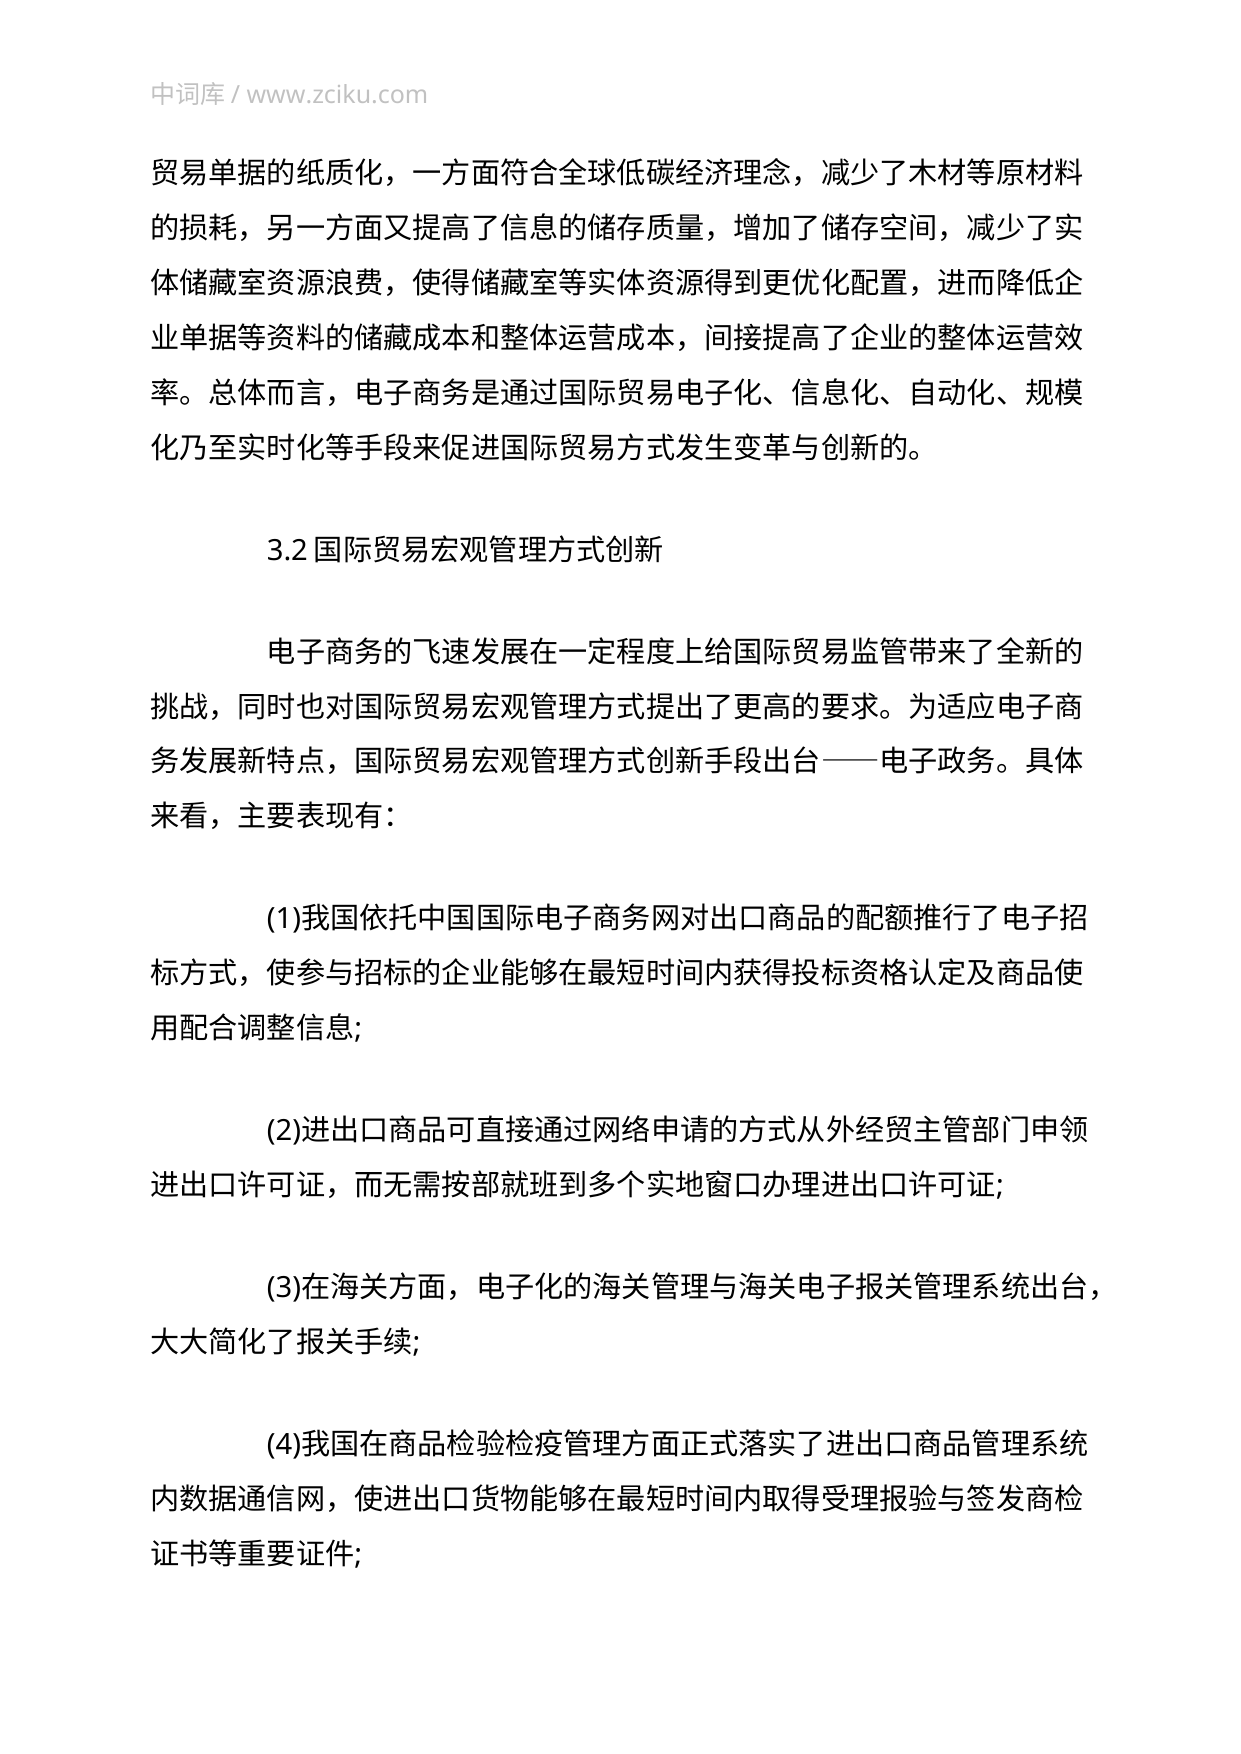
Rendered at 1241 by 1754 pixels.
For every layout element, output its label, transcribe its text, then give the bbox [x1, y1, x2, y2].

text (2)进出口商品可直接通过网络申请的方式从外经贸主管部门申领进出口许可证，而无需按部就班到多个实地窗口办理进出口许可证; [150, 1107, 1090, 1204]
text (4)我国在商品检验检疫管理方面正式落实了进出口商品管理系统内数据通信网，使进出口货物能够在最短时间内取得受理报验与签发商检证书等重要证件; [150, 1421, 1090, 1573]
text 3.2国际贸易宏观管理方式创新 [150, 526, 1090, 569]
text 电子商务的飞速发展在一定程度上给国际贸易监管带来了全新的挑战，同时也对国际贸易宏观管理方式提出了更高的要求。为适应电子商务发展新特点，国际贸易宏观管理方式创新手段出台——电子政务。具体来看，主要表现有： [150, 628, 1090, 835]
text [150, 150, 1090, 467]
text (3)在海关方面，电子化的海关管理与海关电子报关管理系统出台，大大简化了报关手续; [150, 1263, 1090, 1361]
text (1)我国依托中国国际电子商务网对出口商品的配额推行了电子招标方式，使参与招标的企业能够在最短时间内获得投标资格认定及商品使用配合调整信息; [150, 895, 1090, 1047]
